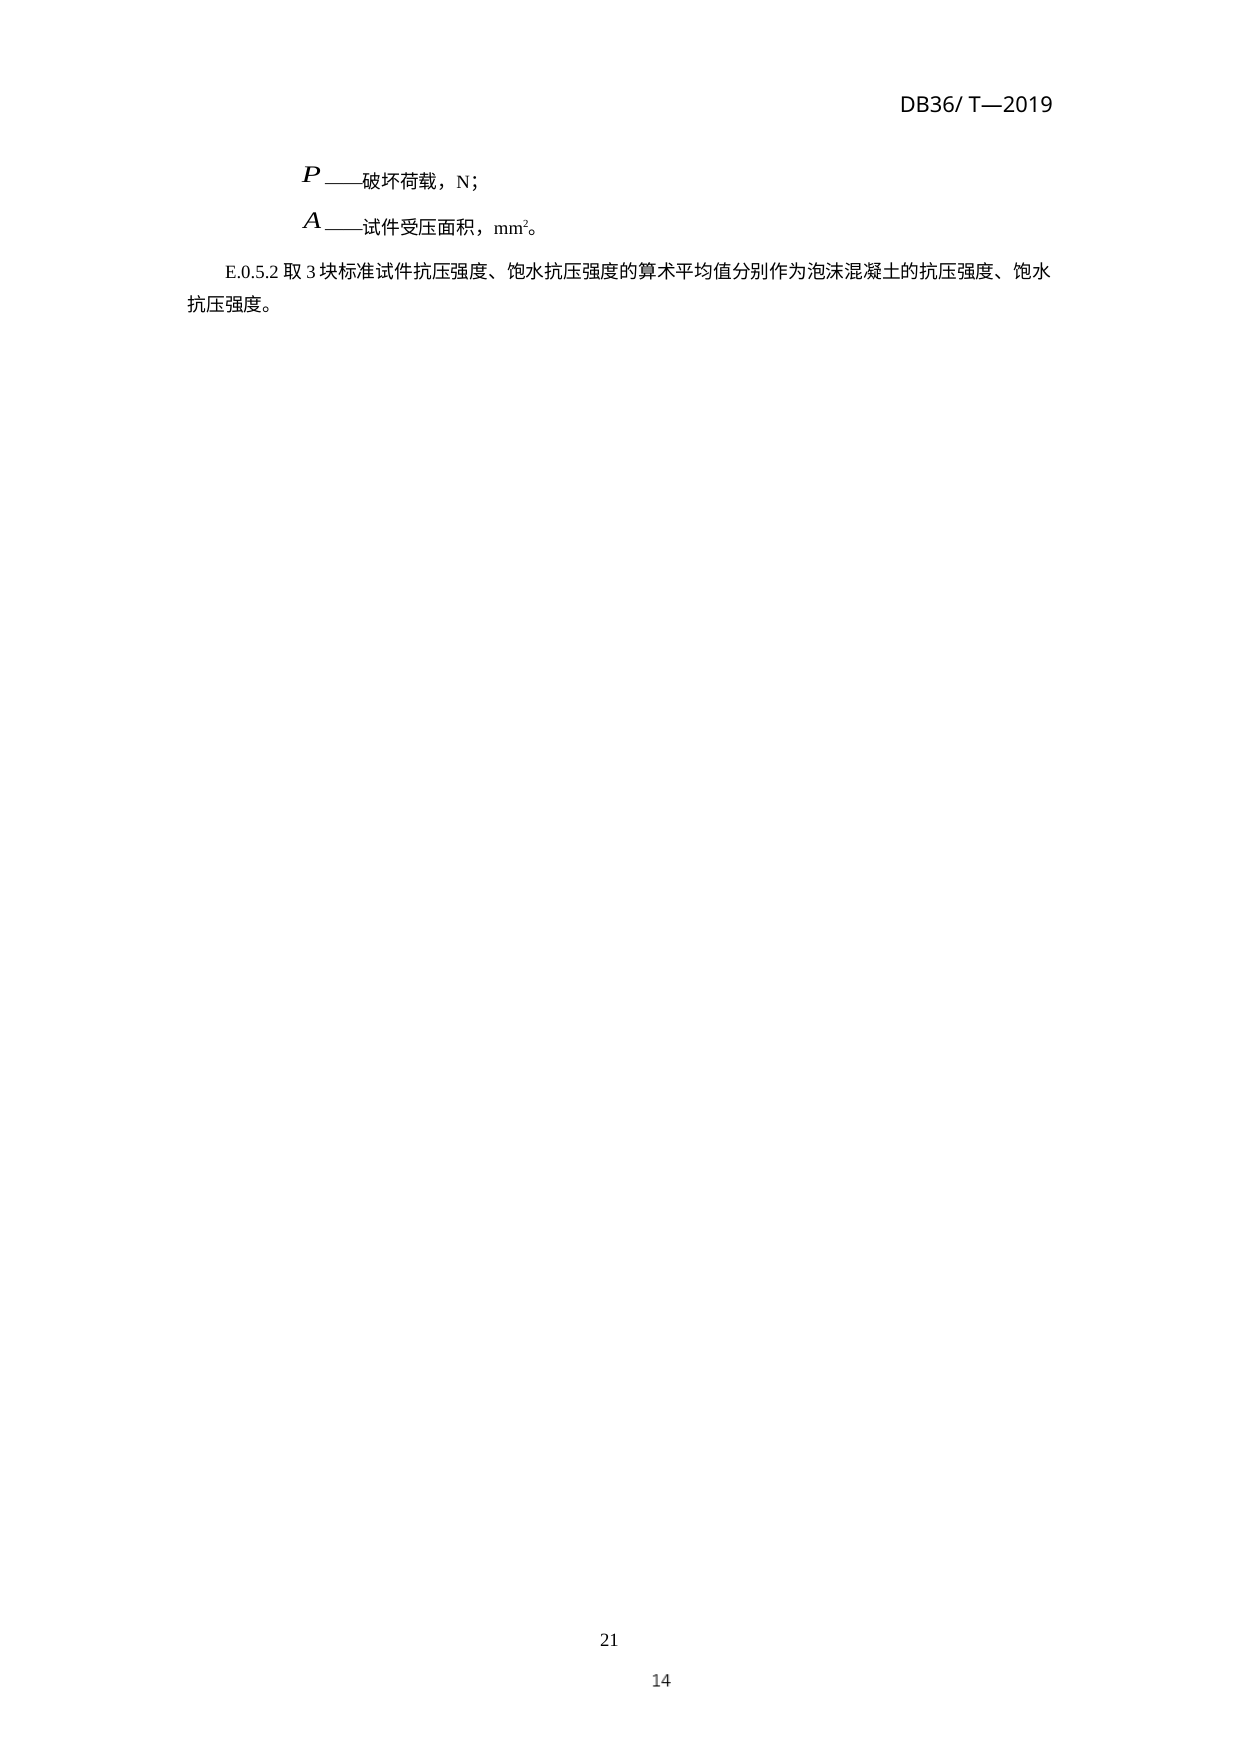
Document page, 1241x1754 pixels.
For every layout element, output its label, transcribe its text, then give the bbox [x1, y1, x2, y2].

picture [651, 1671, 671, 1691]
text ——试件受压面积，mm2。 [187, 208, 1053, 241]
text E. 取3块标准试件抗压强度、饱水抗压强度的算术平均值分别作为泡沫混凝土的抗压强度、饱水抗压强度。 [187, 254, 1053, 319]
text ——破坏荷载，N； [187, 162, 1053, 194]
